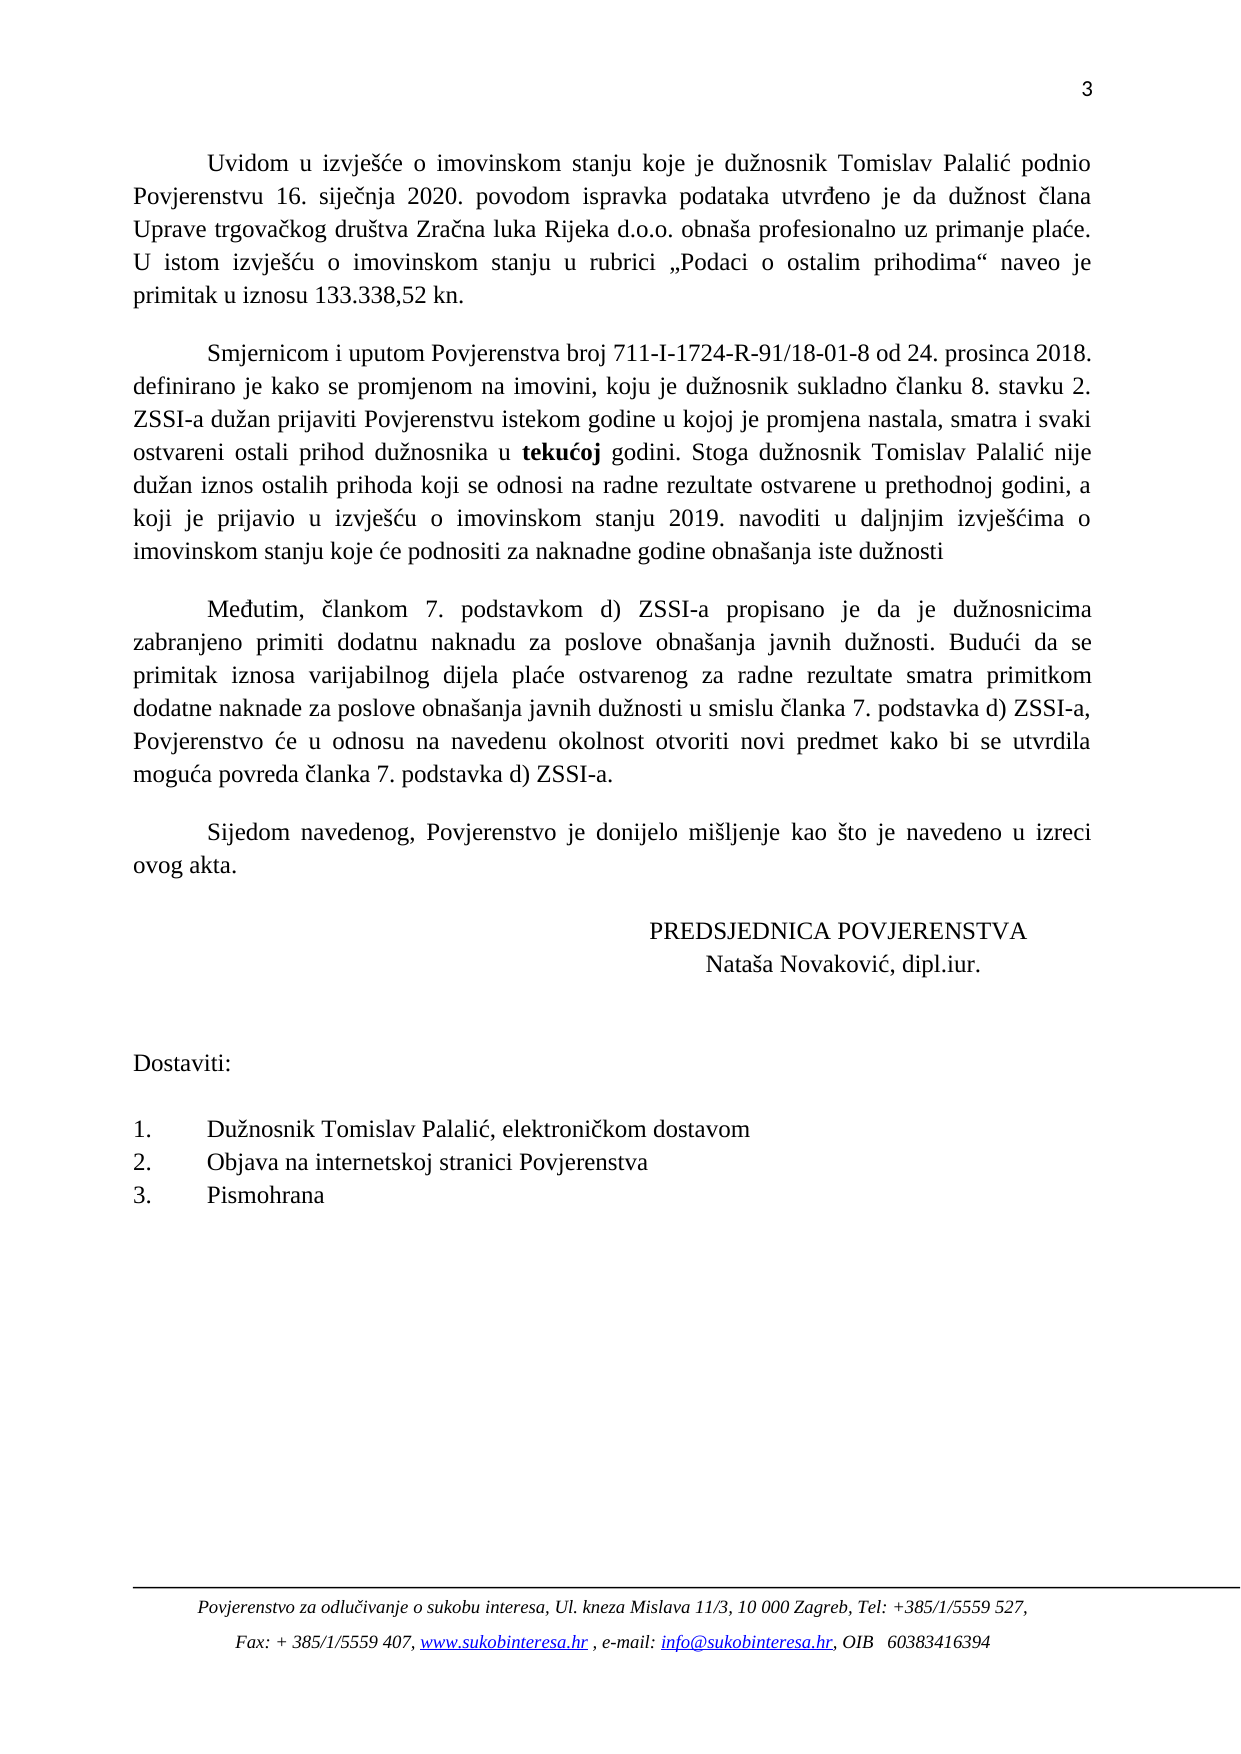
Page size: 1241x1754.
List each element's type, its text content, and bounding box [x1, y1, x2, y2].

text Dostaviti: [133, 1048, 1093, 1077]
text Smjernicom i uputom Povjerenstva broj 711-I-1724-R-91/18-01-8 od 24. prosinca 2018. definirano je kako se promjenom na imovini, koju je dužnosnik sukladno članku 8. stavku 2. ZSSI-a dužan prijaviti Povjerenstvu istekom godine u kojoj je promjena nastala, smatra i svaki ostvareni ostali prihod dužnosnika u tekućoj godini. Stoga dužnosnik Tomislav Palalić nije dužan iznos ostalih prihoda koji se odnosi na radne rezultate ostvarene u prethodnoj godini, a koji je prijavio u izvješću o imovinskom stanju 2019. navoditi u daljnjim izvješćima o imovinskom stanju koje će podnositi za naknadne godine obnašanja iste dužnosti [133, 338, 1092, 565]
text Nataša Novaković, dipl.iur. [133, 949, 1093, 978]
text Međutim, člankom 7. podstavkom d) ZSSI-a propisano je da je dužnosnicima zabranjeno primiti dodatnu naknadu za poslove obnašanja javnih dužnosti. Budući da se primitak iznosa varijabilnog dijela plaće ostvarenog za radne rezultate smatra primitkom dodatne naknade za poslove obnašanja javnih dužnosti u smislu članka 7. podstavka d) ZSSI-a, Povjerenstvo će u odnosu na navedenu okolnost otvoriti novi predmet kako bi se utvrdila moguća povreda članka 7. podstavka d) ZSSI-a. [133, 594, 1092, 788]
text 2. Objava na internetskoj stranici Povjerenstva [133, 1147, 1093, 1176]
text 3. Pismohrana [133, 1180, 1093, 1209]
text 1. Dužnosnik Tomislav Palalić, elektroničkom dostavom [133, 1114, 1093, 1143]
text Sijedom navedenog, Povjerenstvo je donijelo mišljenje kao što je navedeno u izreci ovog akta. [133, 817, 1092, 879]
text Uvidom u izvješće o imovinskom stanju koje je dužnosnik Tomislav Palalić podnio Povjerenstvu 16. siječnja 2020. povodom ispravka podataka utvrđeno je da dužnost člana Uprave trgovačkog društva Zračna luka Rijeka d.o.o. obnaša profesionalno uz primanje plaće. U istom izvješću o imovinskom stanju u rubrici „Podaci o ostalim prihodima“ naveo je primitak u iznosu 133.338,52 kn. [133, 148, 1092, 308]
text PREDSJEDNICA POVJERENSTVA [133, 916, 1093, 945]
